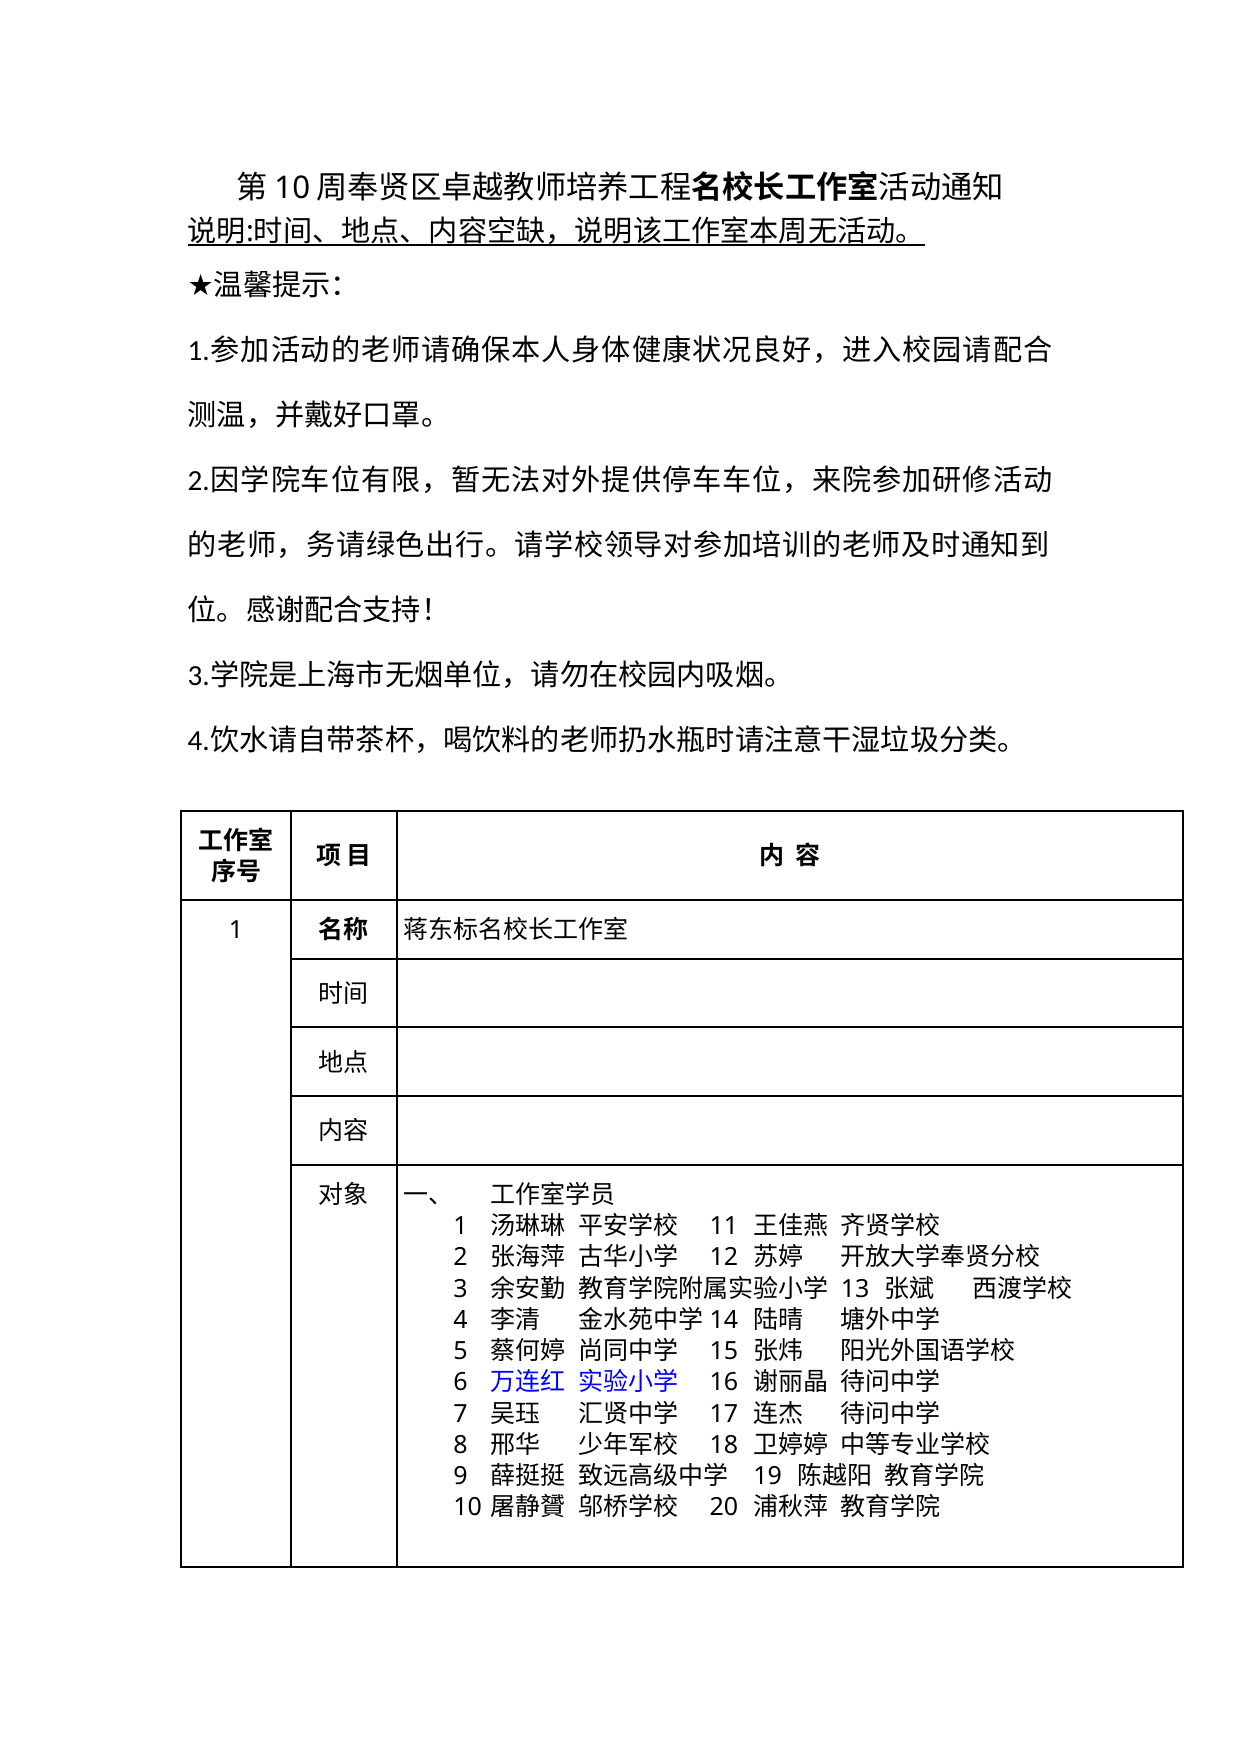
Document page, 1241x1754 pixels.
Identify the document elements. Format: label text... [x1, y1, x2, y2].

table_cell 1 [182, 901, 290, 1566]
text 第10周奉贤区卓越教师培养工程名校长工作室活动通知 [187, 162, 1053, 207]
text 2.因学院车位有限，暂无法对外提供停车车位，来院参加研修活动的老师，务请绿色出行。请学校领导对参加培训的老师及时通知到位。感谢配合支持！ [187, 445, 1053, 640]
table_cell 对象 [292, 1166, 396, 1566]
table_header 项 目 [292, 812, 396, 899]
table_cell 地点 [292, 1028, 396, 1095]
table_cell 时间 [292, 960, 396, 1026]
table_header 内 容 [398, 812, 1182, 899]
table_cell 内容 [292, 1097, 396, 1164]
table_cell 蒋东标名校长工作室 [398, 901, 1182, 957]
text 4.饮水请自带茶杯，喝饮料的老师扔水瓶时请注意干湿垃圾分类。 [187, 705, 1053, 770]
text ★温馨提示： [187, 250, 1053, 315]
table_cell 名称 [292, 901, 396, 957]
table_cell 工作室学员 1 汤琳琳 平安学校 11 王佳燕 齐贤学校 2 张海萍 古华小学 12 苏婷 开放大学奉贤分校 3 余安勤 教育学院附属实验小学 13 张斌 西渡学校 4 李清 金水苑中学 14 陆晴 塘外中学 5 蔡何婷 尚同中学 15 张炜 阳光外国语学校 6 万连红 实验小学 16 谢丽晶 待问中学 7 吴珏 汇贤中学 17 连杰 待问中学 8 邢华 少年军校 18 卫婷婷 中等专业学校 9 薛挺挺 致远高级中学 19 陈越阳 教育学院 10 屠静贇 邬桥学校 20 浦秋萍 教育学院 [398, 1166, 1182, 1566]
table_cell [398, 1097, 1182, 1164]
table_cell [398, 1028, 1182, 1095]
table_header 工作室序号 [182, 812, 290, 899]
text 1.参加活动的老师请确保本人身体健康状况良好，进入校园请配合测温，并戴好口罩。 [187, 315, 1053, 445]
text 说明:时间、地点、内容空缺，说明该工作室本周无活动。 [187, 207, 1053, 250]
text 3.学院是上海市无烟单位，请勿在校园内吸烟。 [187, 640, 1053, 705]
table_cell [398, 960, 1182, 1026]
